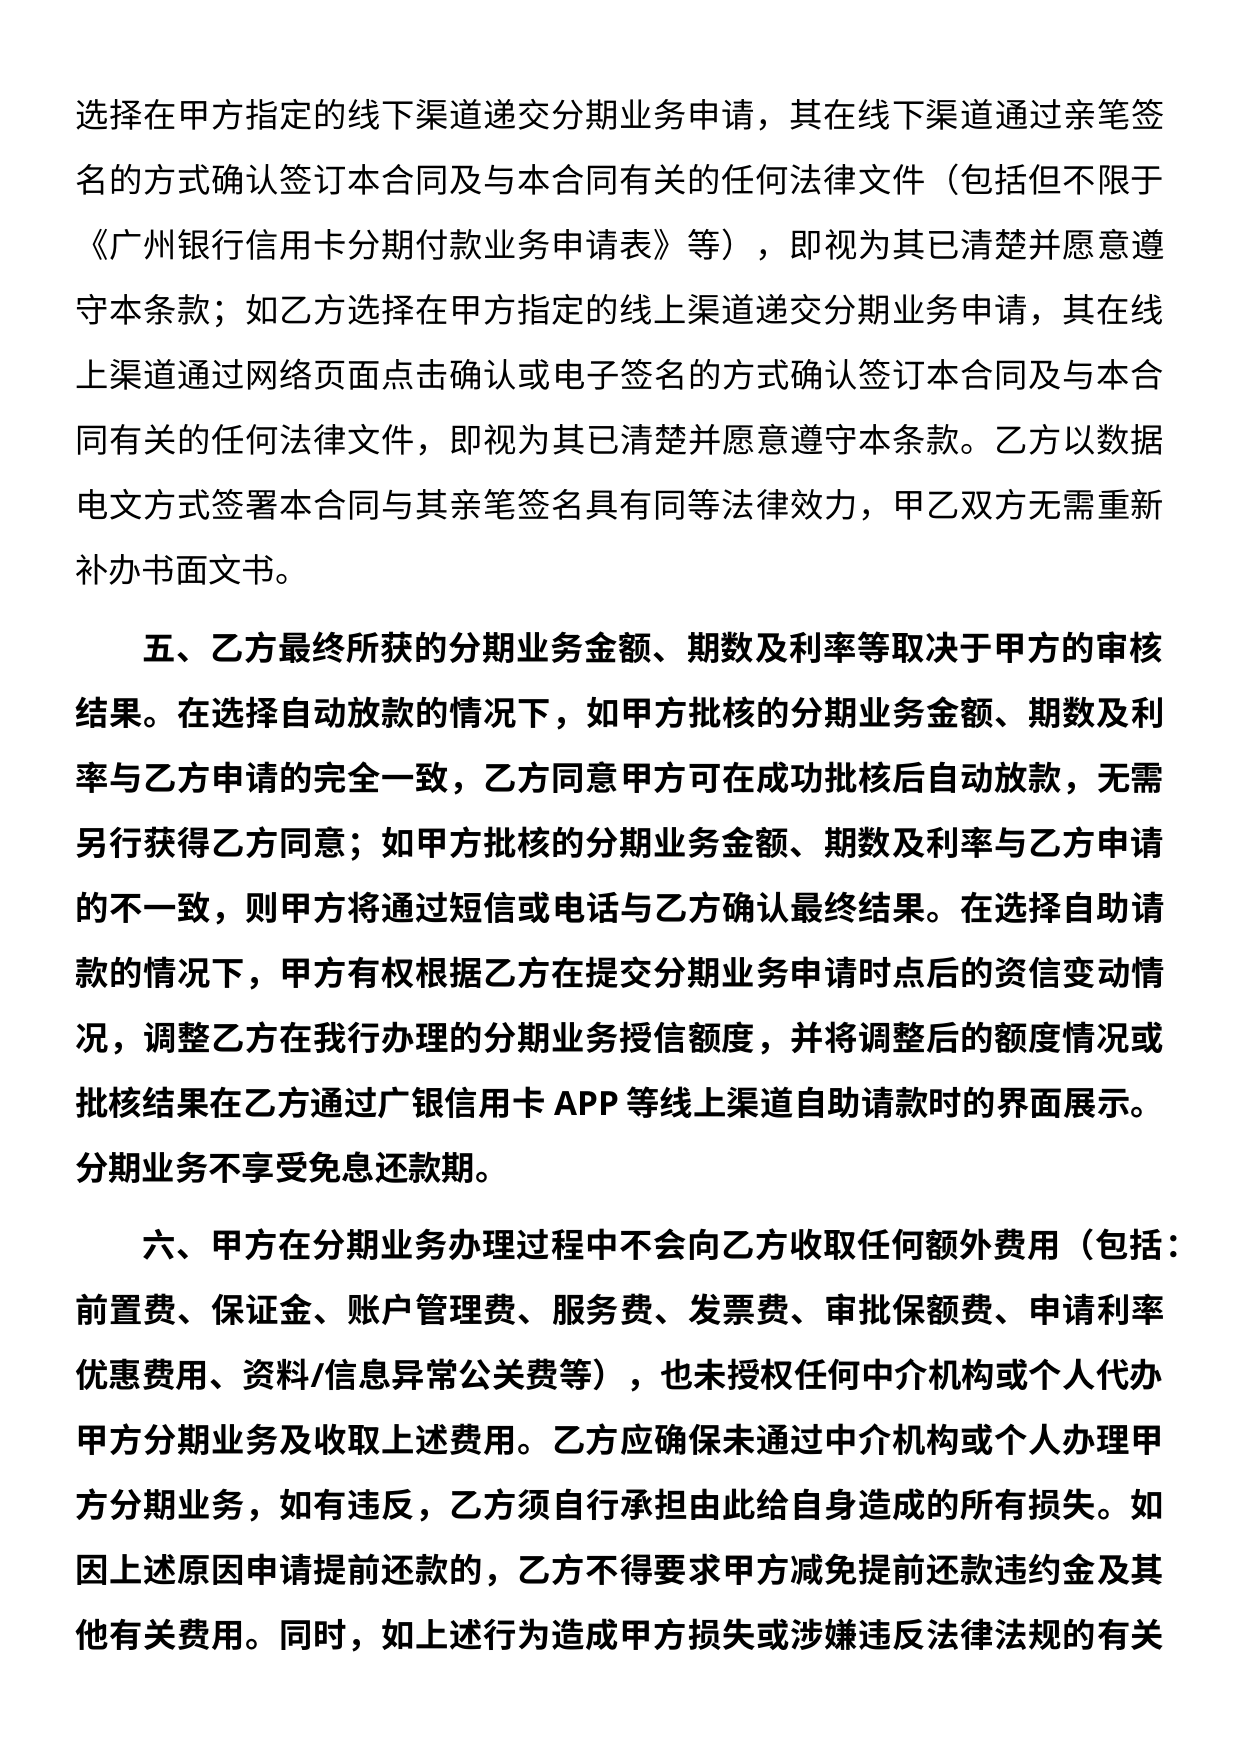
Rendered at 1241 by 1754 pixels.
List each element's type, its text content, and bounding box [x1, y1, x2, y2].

list 五、乙方最终所获的分期业务金额、期数及利率等取决于甲方的审核结果。在选择自动放款的情况下，如甲方批核的分期业务金额、期数及利率与乙方申请的完全一致，乙方同意甲方可在成功批核后自动放款，无需另行获得乙方同意；如甲方批核的分期业务金额、期数及利率与乙方申请的不一致，则甲方将通过短信或电话与乙方确认最终结果。在选择自助请款的情况下，甲方有权根据乙方在提交分期业务申请时点后的资信变动情况，调整乙方在我行办理的分期业务授信额度，并将调整后的额度情况或批核结果在乙方通过广银信用卡APP等线上渠道自助请款时的界面展示。分期业务不享受免息还款期。 [75, 613, 1165, 1198]
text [75, 1211, 1165, 1666]
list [75, 81, 1165, 601]
